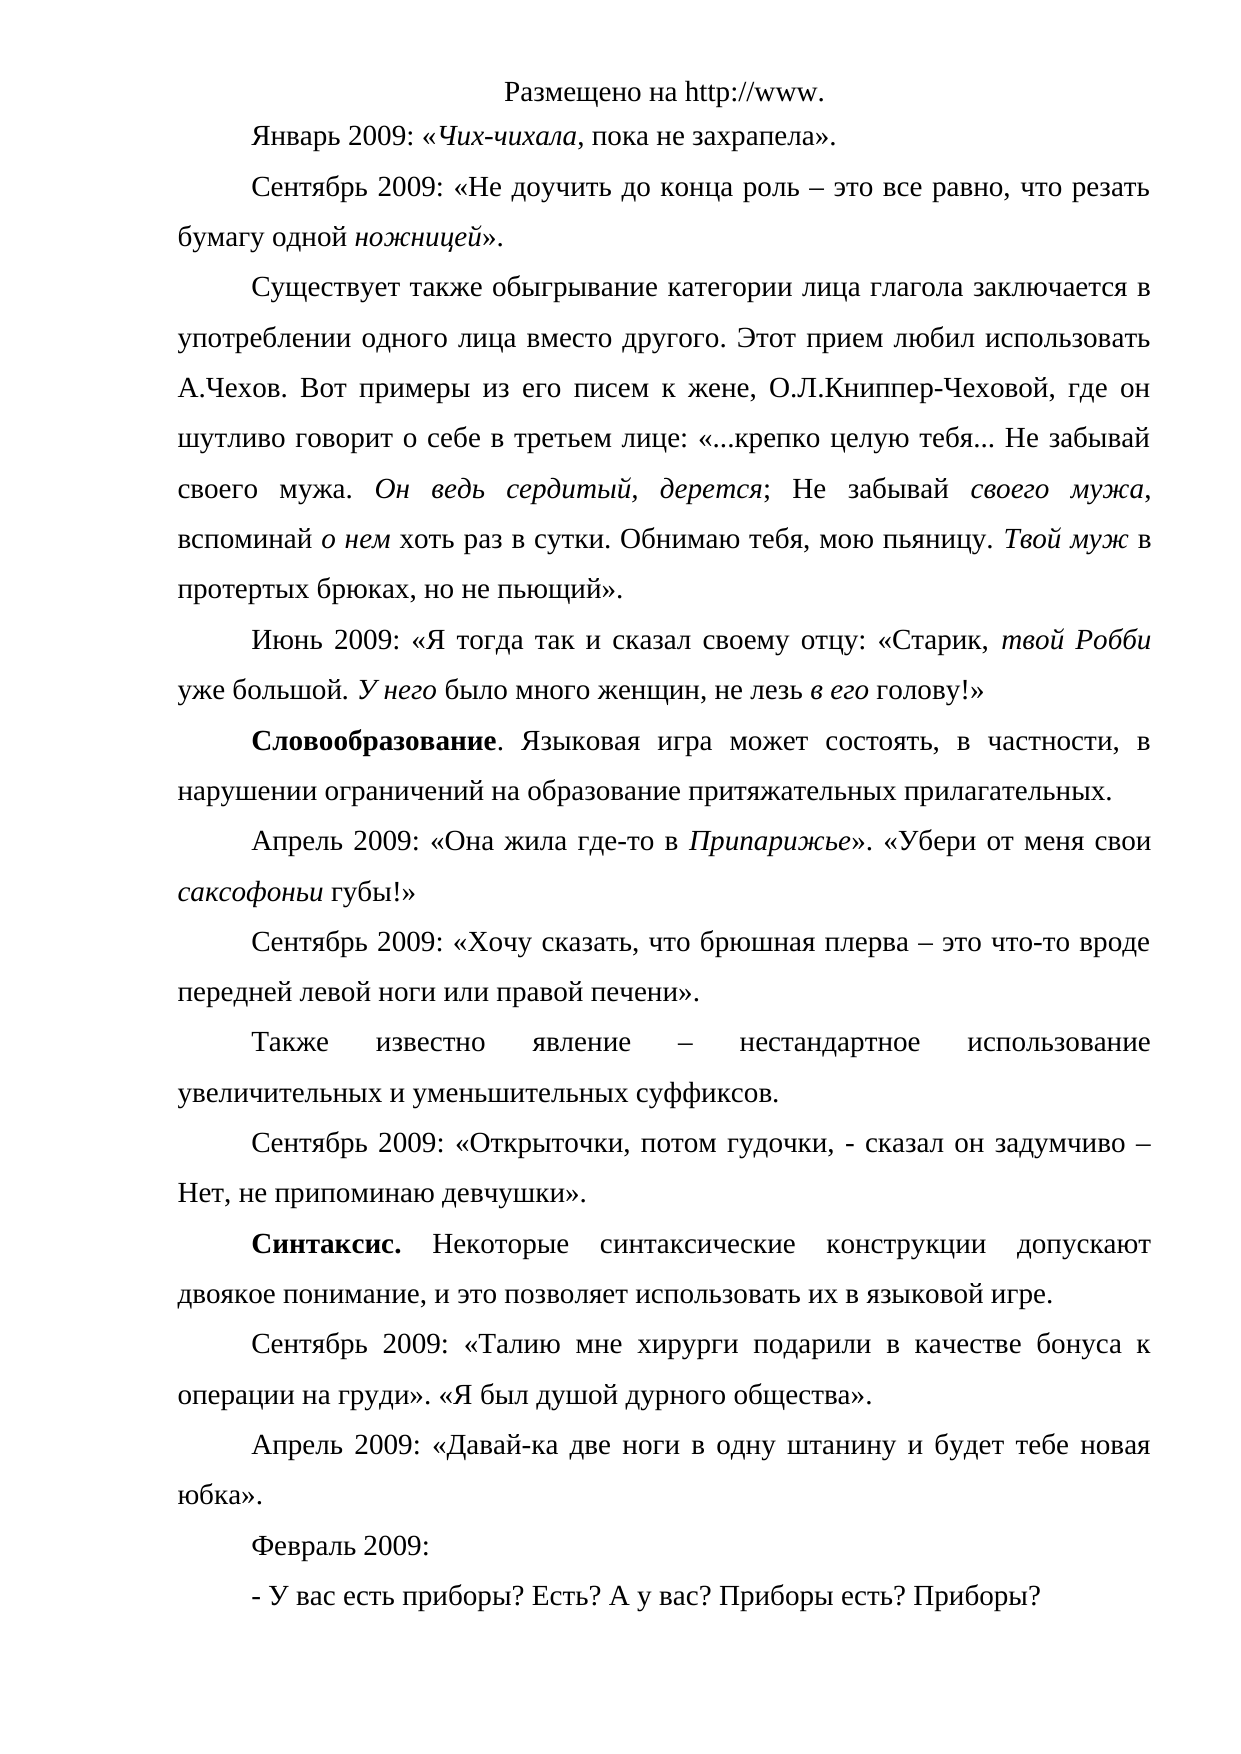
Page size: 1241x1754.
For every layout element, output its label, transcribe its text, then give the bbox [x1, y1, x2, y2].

text Сентябрь 2009: «Открыточки, потом гудочки, - сказал он задумчиво – Нет, не припоминаю девчушки». [177, 1125, 1152, 1209]
text Существует также обыгрывание категории лица глагола заключается в употреблении одного лица вместо другого. Этот прием любил использовать А.Чехов. Вот примеры из его писем к жене, О.Л.Книппер-Чеховой, где он шутливо говорит о себе в третьем лице: «...крепко целую тебя... Не забывай своего мужа. Он ведь сердитый, дерется; Не забывай своего мужа, вспоминай о нем хоть раз в сутки. Обнимаю тебя, мою пьяницу. Твой муж в протертых брюках, но не пьющий». [177, 269, 1152, 605]
text - У вас есть приборы? Есть? А у вас? Приборы есть? Приборы? [177, 1578, 1152, 1612]
text Сентябрь 2009: «Хочу сказать, что брюшная плерва – это что-то вроде передней левой ноги или правой печени». [177, 924, 1152, 1008]
text Апрель 2009: «Давай-ка две ноги в одну штанину и будет тебе новая юбка». [177, 1427, 1152, 1511]
text Апрель 2009: «Она жила где-то в Припарижье». «Убери от меня свои саксофоньи губы!» [177, 823, 1152, 907]
text Сентябрь 2009: «Не доучить до конца роль – это все равно, что резать бумагу одной ножницей». [177, 169, 1152, 252]
text Синтаксис. Некоторые синтаксические конструкции допускают двоякое понимание, и это позволяет использовать их в языковой игре. [177, 1226, 1152, 1310]
text Июнь 2009: «Я тогда так и сказал своему отцу: «Старик, твой Робби уже большой. У него было много женщин, не лезь в его голову!» [177, 622, 1152, 706]
text Словообразование. Языковая игра может состоять, в частности, в нарушении ограничений на образование притяжательных прилагательных. [177, 723, 1152, 807]
text Январь 2009: «Чих-чихала, пока не захрапела». [177, 118, 1152, 152]
text Также известно явление – нестандартное использование увеличительных и уменьшительных суффиксов. [177, 1024, 1152, 1108]
text Сентябрь 2009: «Талию мне хирурги подарили в качестве бонуса к операции на груди». «Я был душой дурного общества». [177, 1326, 1152, 1410]
text Февраль 2009: [177, 1528, 1152, 1561]
